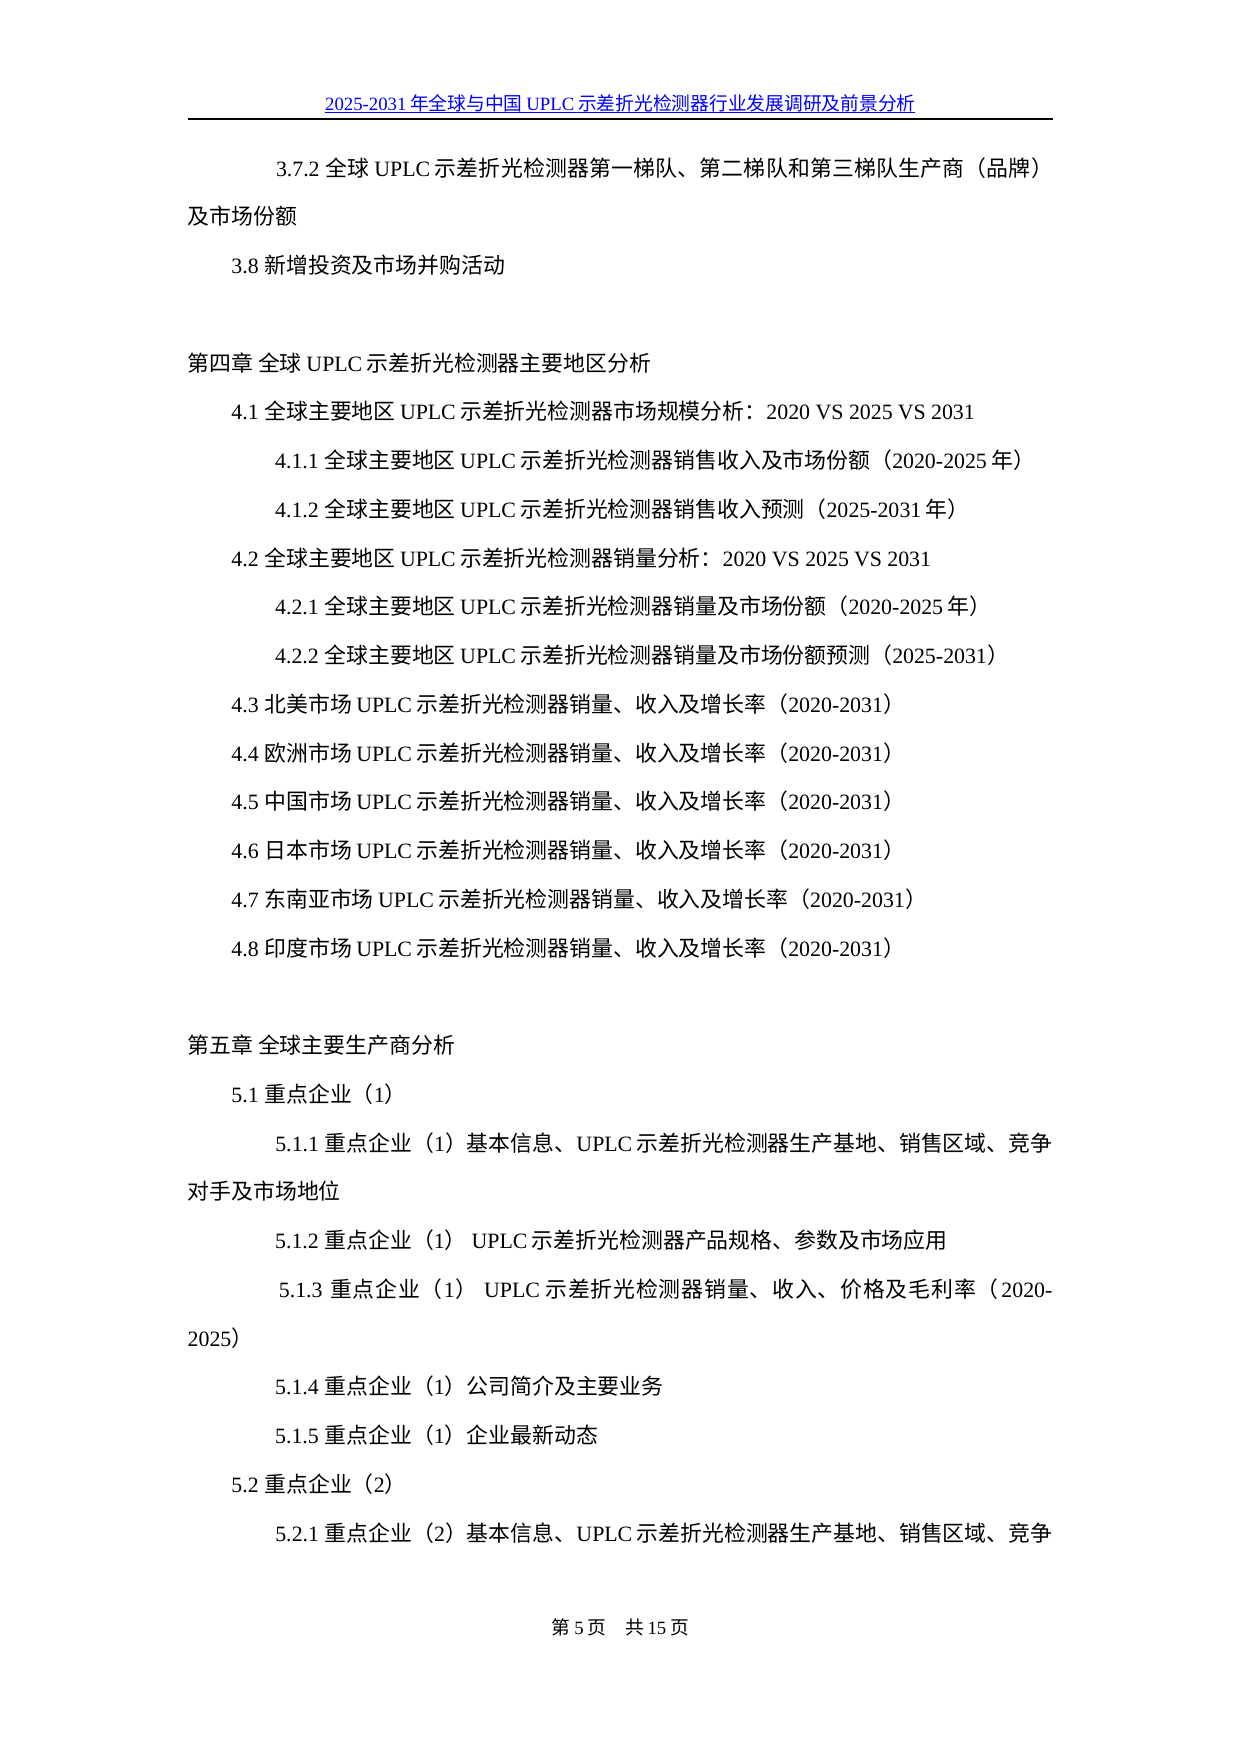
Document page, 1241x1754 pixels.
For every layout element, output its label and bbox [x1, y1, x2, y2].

text [187, 150, 1053, 1548]
